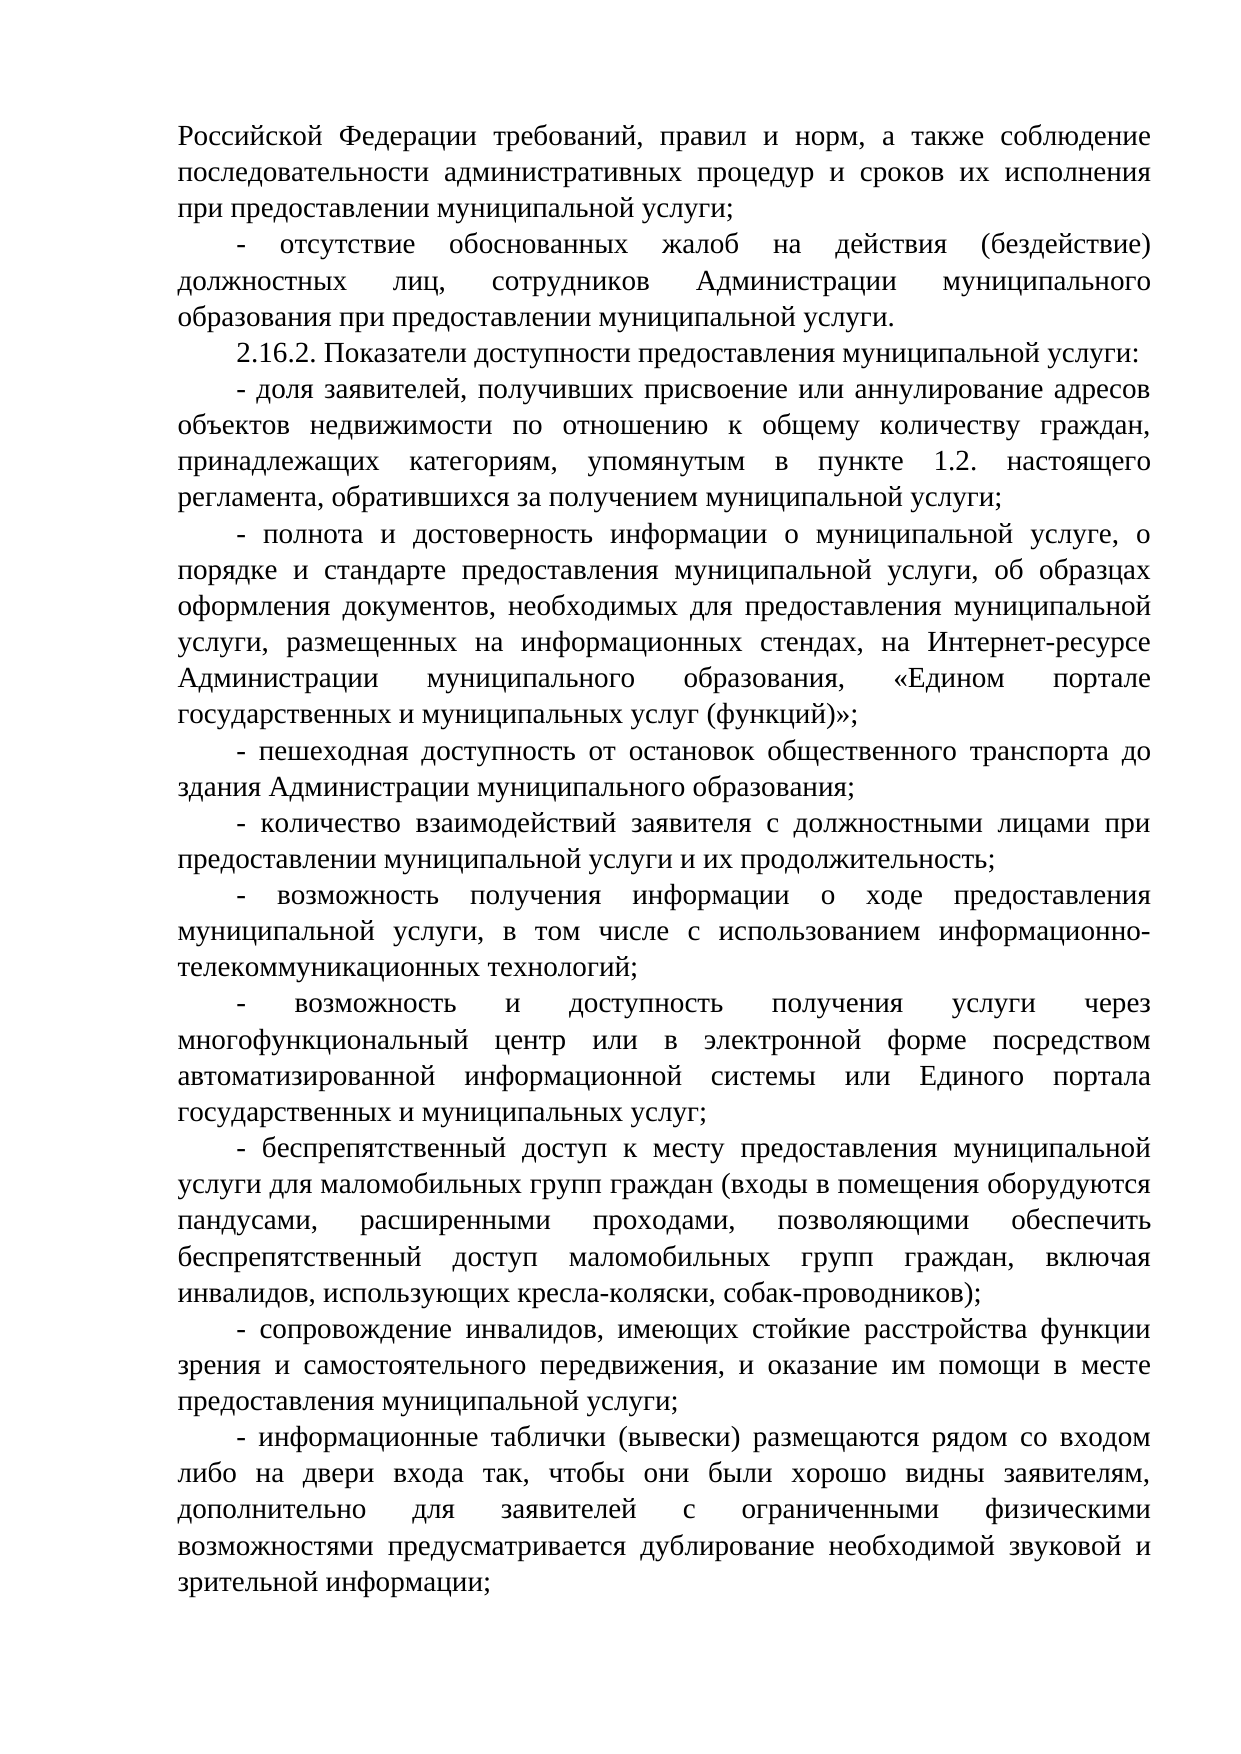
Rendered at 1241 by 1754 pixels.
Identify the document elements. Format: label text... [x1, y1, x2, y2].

text - беспрепятственный доступ к месту предоставления муниципальной услуги для маломобильных групп граждан (входы в помещения оборудуются пандусами, расширенными проходами, позволяющими обеспечить беспрепятственный доступ маломобильных групп граждан, включая инвалидов, использующих кресла-коляски, собак-проводников); [177, 1130, 1152, 1308]
text - доля заявителей, получивших присвоение или аннулирование адресов объектов недвижимости по отношению к общему количеству граждан, принадлежащих категориям, упомянутым в пункте 1.2. настоящего регламента, обратившихся за получением муниципальной услуги; [177, 371, 1152, 513]
text - количество взаимодействий заявителя с должностными лицами при предоставлении муниципальной услуги и их продолжительность; [177, 805, 1152, 874]
text - полнота и достоверность информации о муниципальной услуге, о порядке и стандарте предоставления муниципальной услуги, об образцах оформления документов, необходимых для предоставления муниципальной услуги, размещенных на информационных стендах, на Интернет-ресурсе Администрации муниципального образования, «Едином портале государственных и муниципальных услуг (функций)»; [177, 516, 1152, 730]
text - возможность и доступность получения услуги через многофункциональный центр или в электронной форме посредством автоматизированной информационной системы или Единого портала государственных и муниципальных услуг; [177, 986, 1152, 1128]
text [177, 118, 1152, 224]
text 2.16.2. Показатели доступности предоставления муниципальной услуги: [177, 335, 1152, 368]
text - сопровождение инвалидов, имеющих стойкие расстройства функции зрения и самостоятельного передвижения, и оказание им помощи в месте предоставления муниципальной услуги; [177, 1311, 1152, 1417]
text - пешеходная доступность от остановок общественного транспорта до здания Администрации муниципального образования; [177, 733, 1152, 802]
text - информационные таблички (вывески) размещаются рядом со входом либо на двери входа так, чтобы они были хорошо видны заявителям, дополнительно для заявителей с ограниченными физическими возможностями предусматривается дублирование необходимой звуковой и зрительной информации; [177, 1419, 1152, 1597]
text - возможность получения информации о ходе предоставления муниципальной услуги, в том числе с использованием информационно-телекоммуникационных технологий; [177, 877, 1152, 983]
text - отсутствие обоснованных жалоб на действия (бездействие) должностных лиц, сотрудников Администрации муниципального образования при предоставлении муниципальной услуги. [177, 227, 1152, 332]
